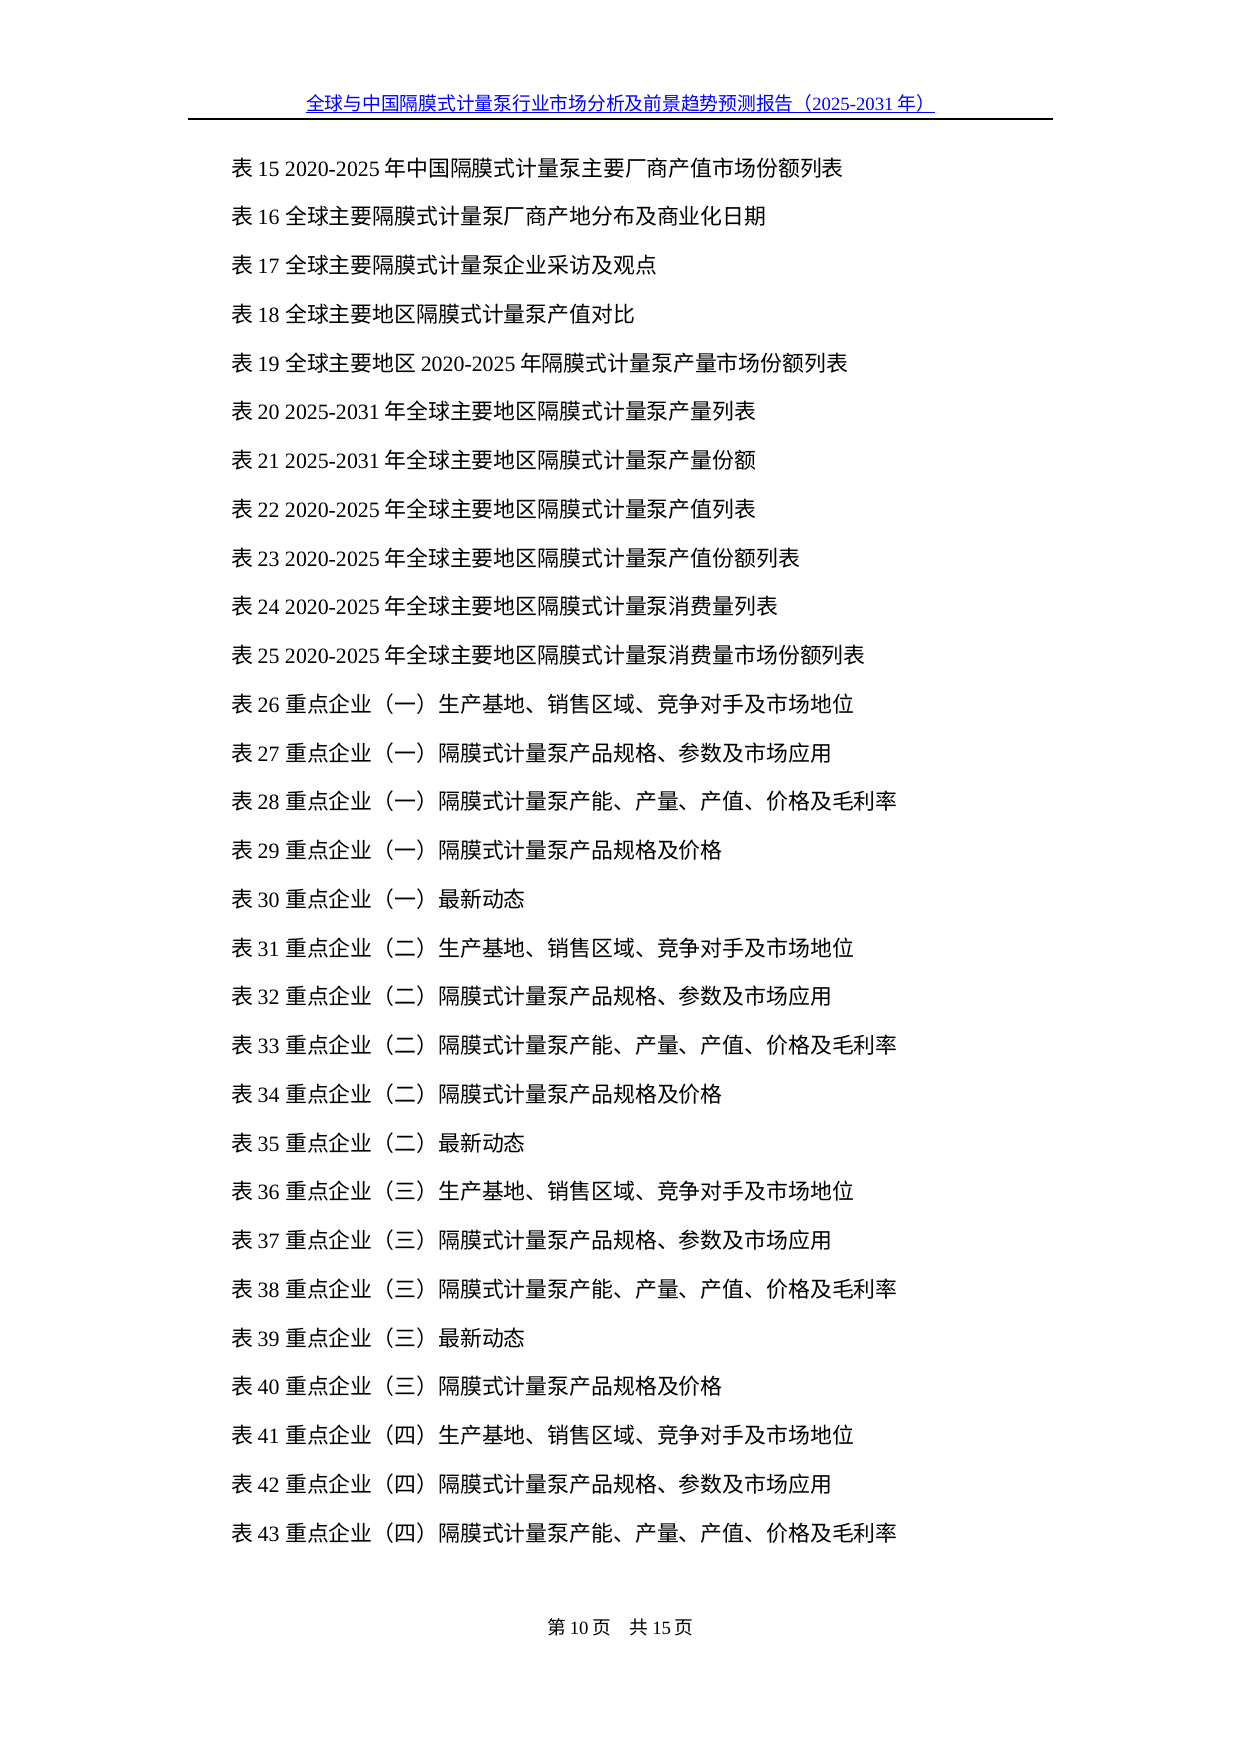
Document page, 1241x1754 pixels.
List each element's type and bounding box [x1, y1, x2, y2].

text [187, 150, 1053, 1548]
